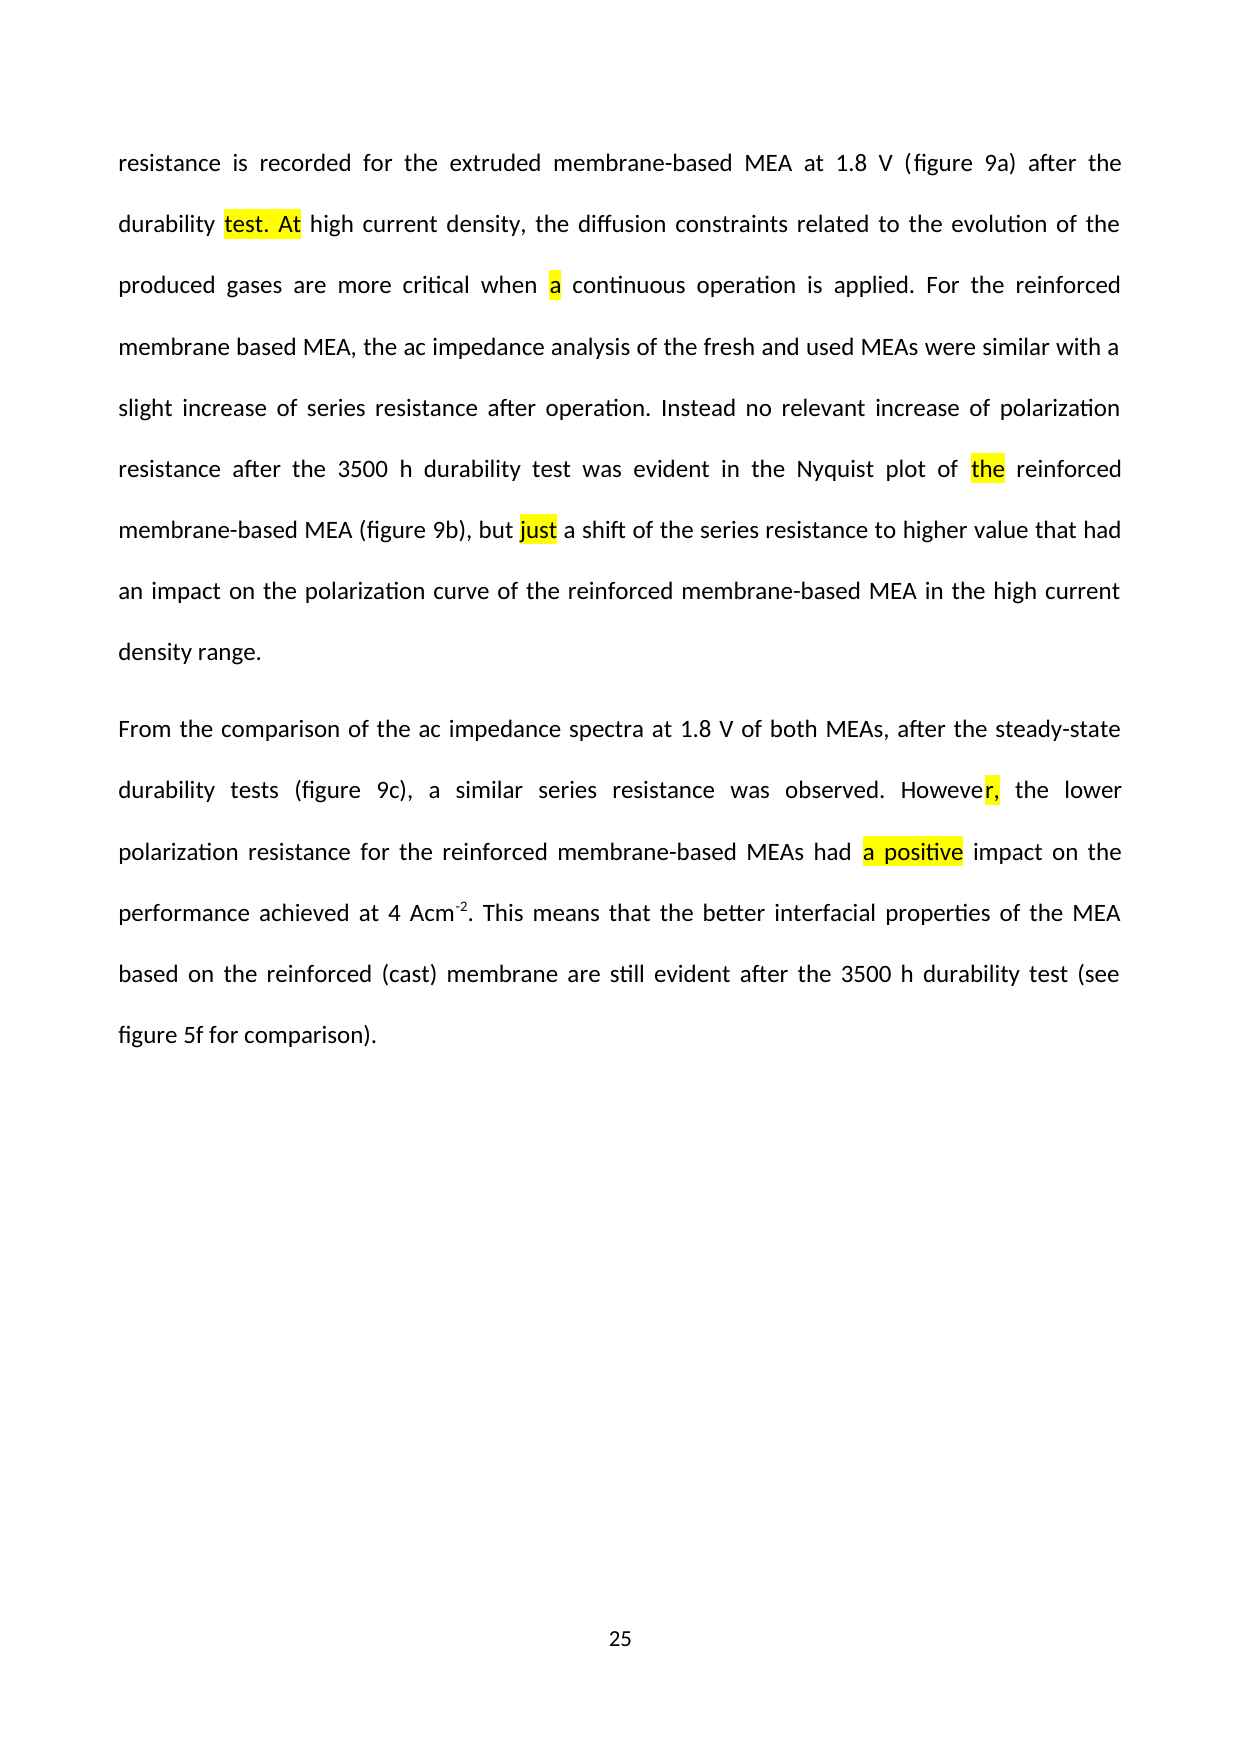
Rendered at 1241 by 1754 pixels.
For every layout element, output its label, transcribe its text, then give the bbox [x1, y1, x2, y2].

text From the comparison of the ac impedance spectra at 1.8 V of both MEAs, after the steady-state durability tests (figure 9c), a similar series resistance was observed. However, the lower polarization resistance for the reinforced membrane-based MEAs had a positive impact on the performance achieved at 4 Acm-2. This means that the better interfacial properties of the MEA based on the reinforced (cast) membrane are still evident after the 3500 h durability test (see figure 5f for comparison). [118, 714, 1122, 1049]
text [118, 148, 1122, 666]
